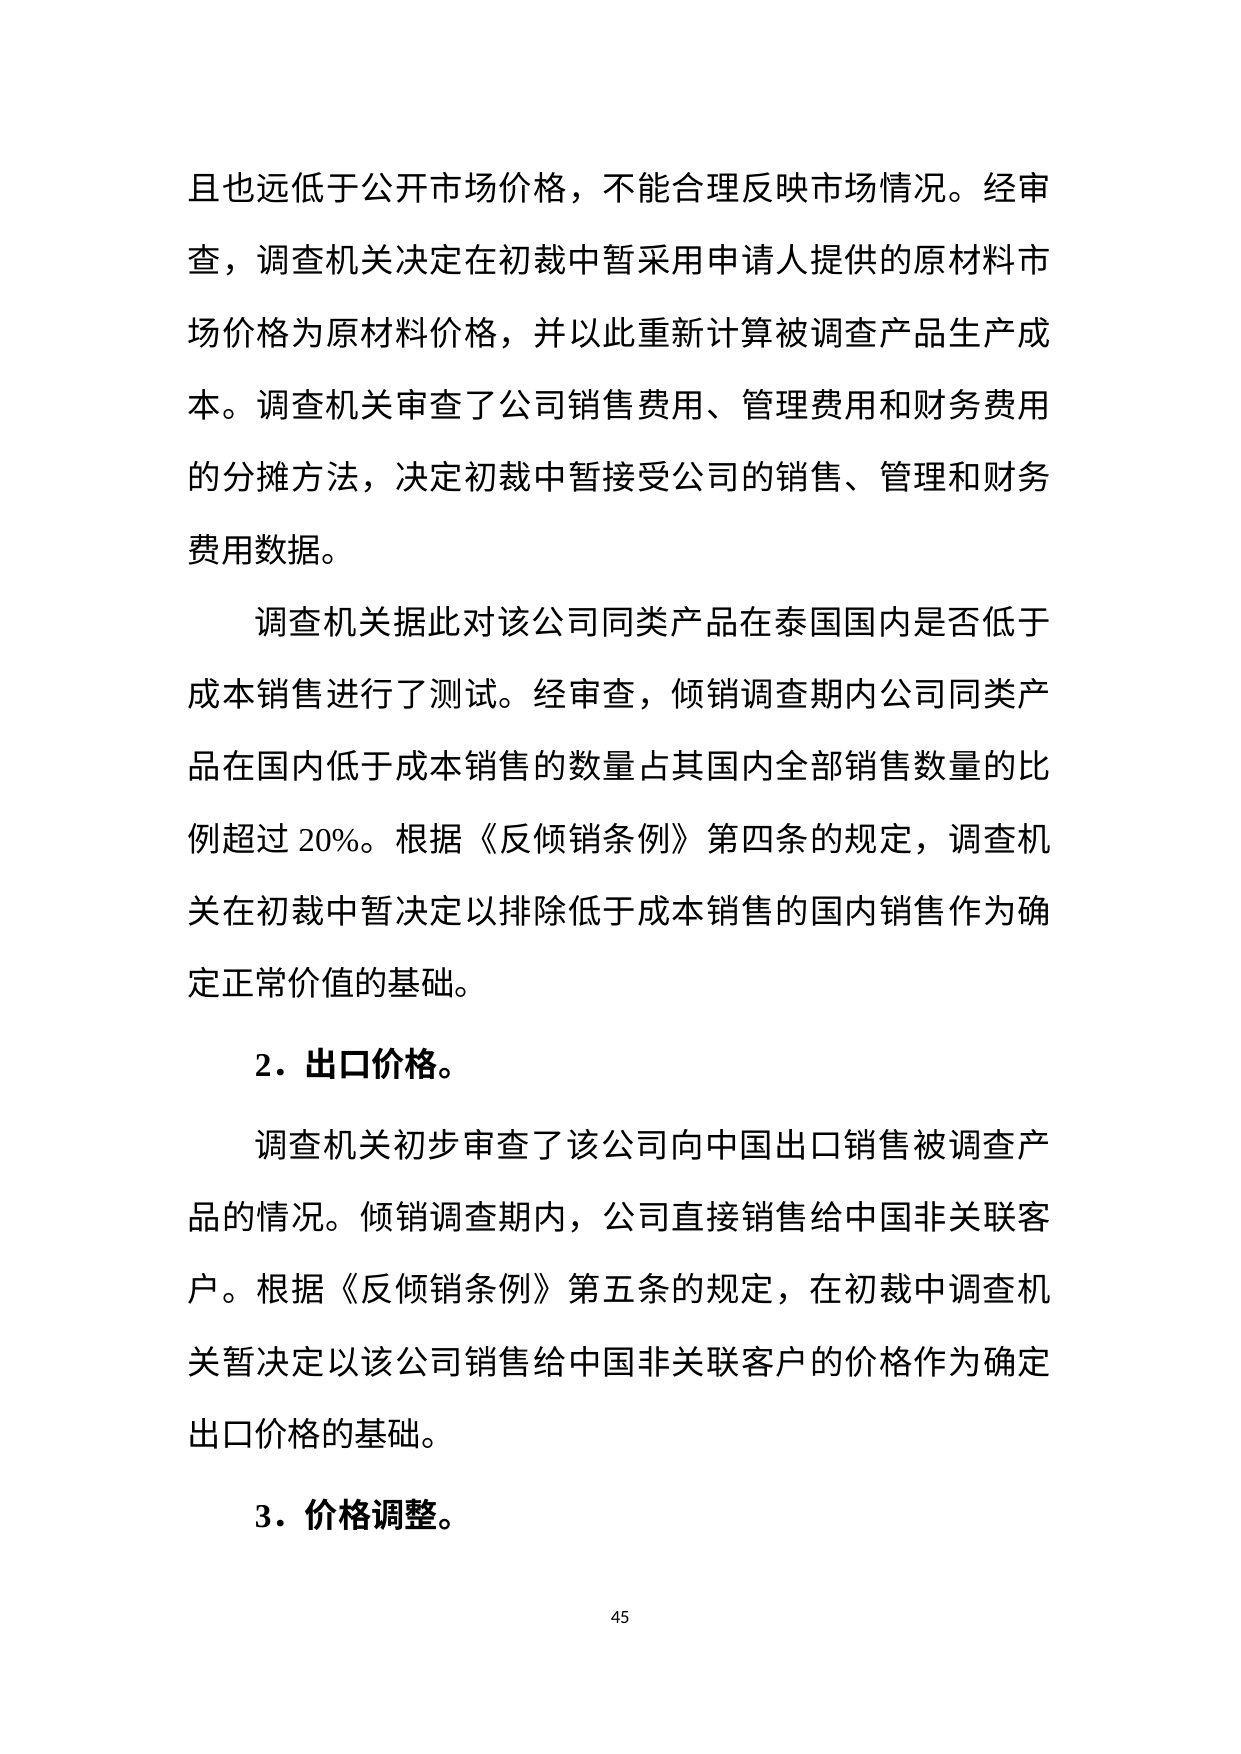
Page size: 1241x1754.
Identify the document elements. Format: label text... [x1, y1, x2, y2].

text 2．出口价格。 [187, 1029, 1053, 1094]
text 调查机关据此对该公司同类产品在泰国国内是否低于成本销售进行了测试。经审查，倾销调查期内公司同类产品在国内低于成本销售的数量占其国内全部销售数量的比例超过20%。根据《反倾销条例》第四条的规定，调查机关在初裁中暂决定以排除低于成本销售的国内销售作为确定正常价值的基础。 [187, 596, 1053, 1005]
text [187, 162, 1053, 572]
text 3．价格调整。 [187, 1480, 1053, 1545]
text 调查机关初步审查了该公司向中国出口销售被调查产品的情况。倾销调查期内，公司直接销售给中国非关联客户。根据《反倾销条例》第五条的规定，在初裁中调查机关暂决定以该公司销售给中国非关联客户的价格作为确定出口价格的基础。 [187, 1118, 1053, 1456]
